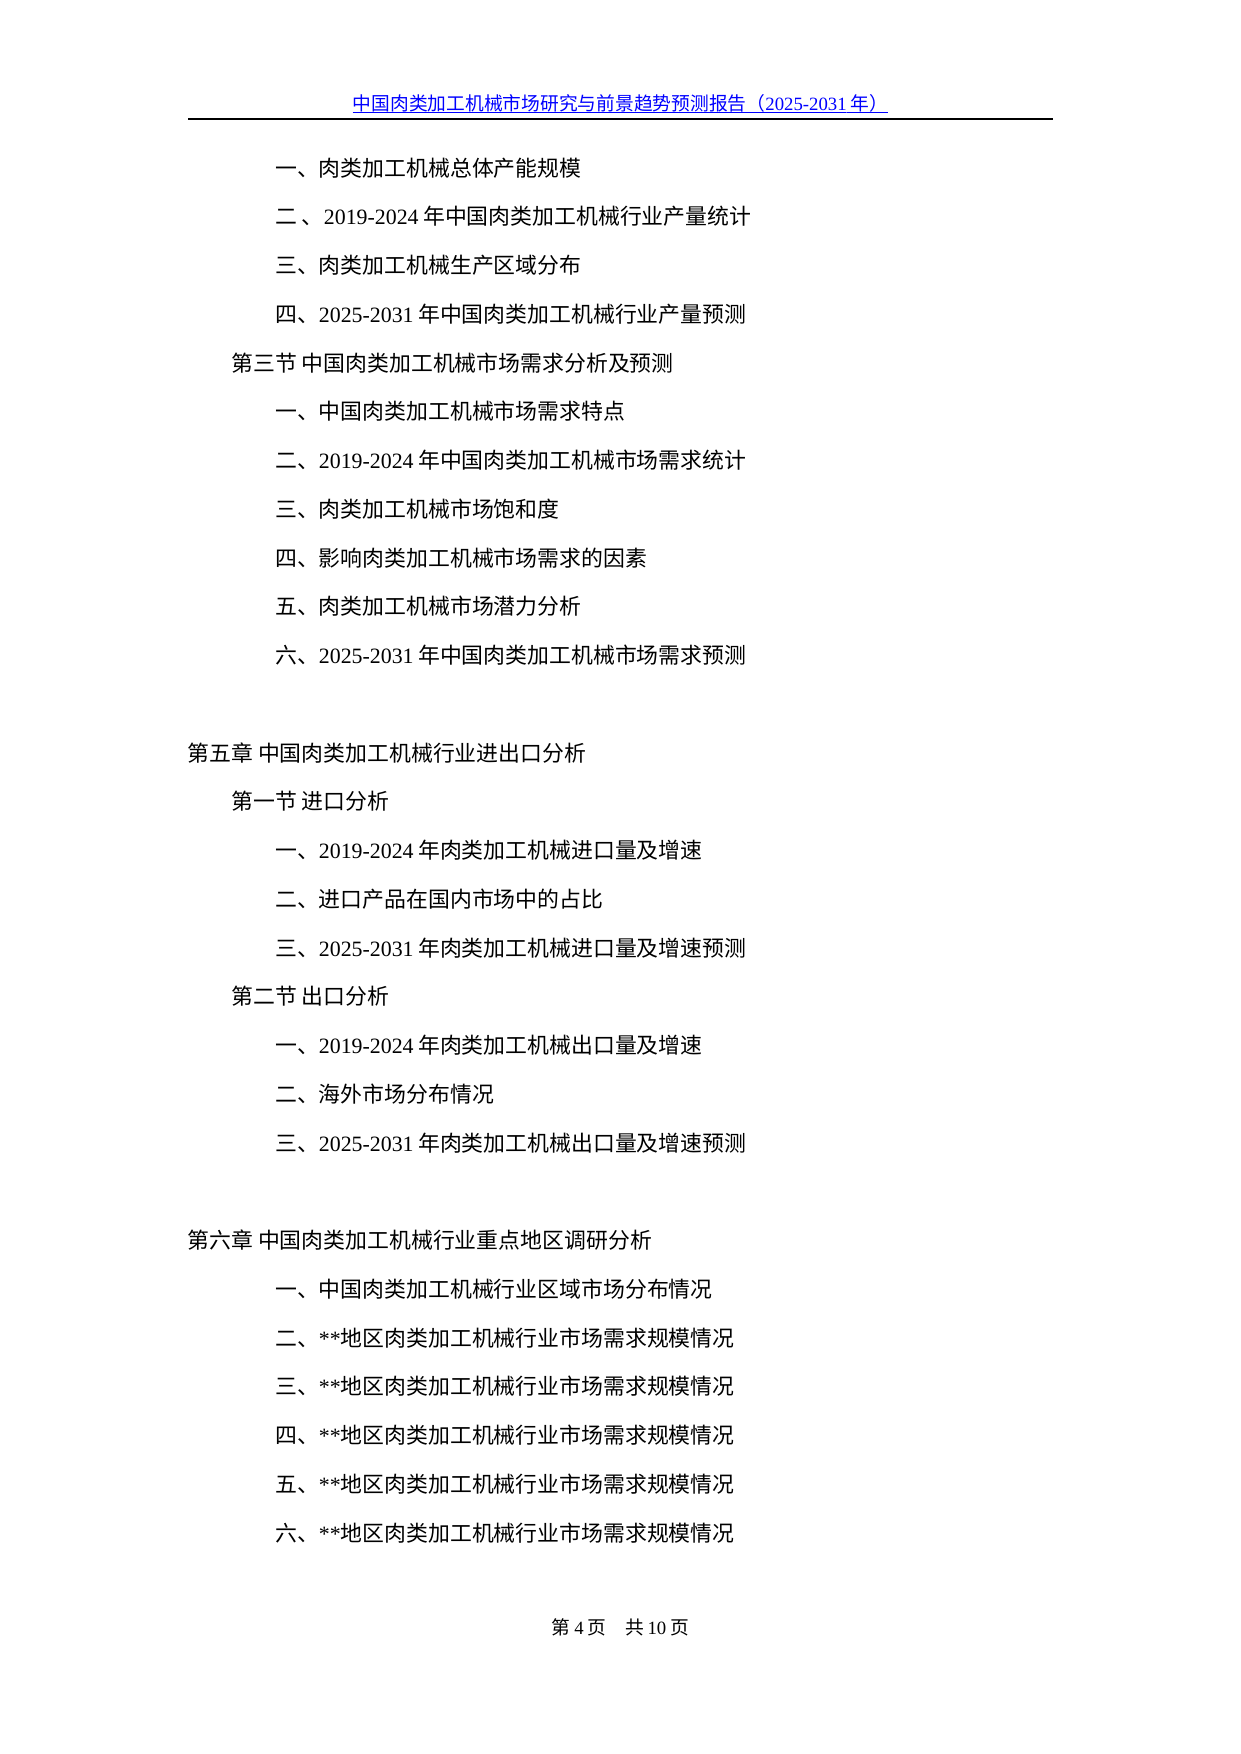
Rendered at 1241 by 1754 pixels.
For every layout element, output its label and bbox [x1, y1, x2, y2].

text [187, 150, 1053, 1548]
